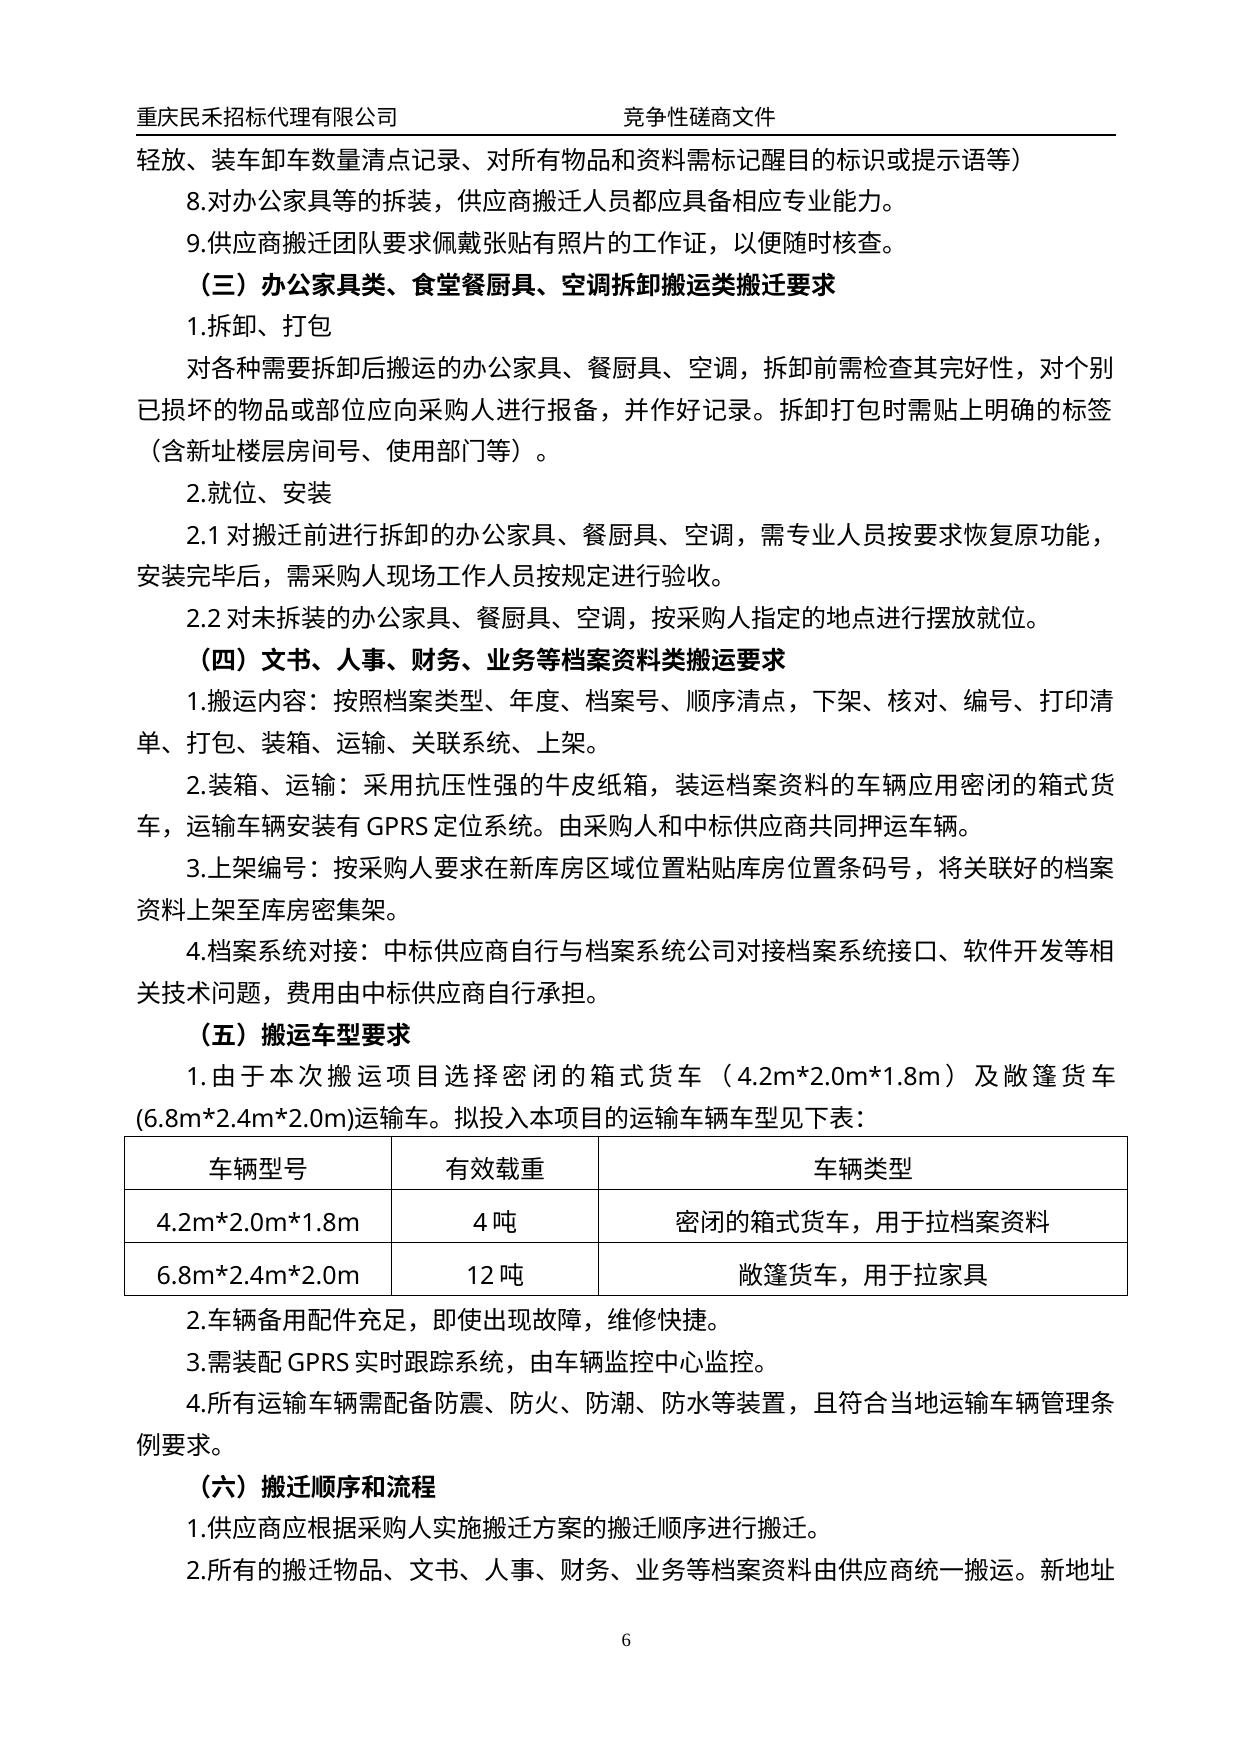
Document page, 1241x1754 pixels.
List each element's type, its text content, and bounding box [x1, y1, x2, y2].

table_cell 敞篷货车，用于拉家具 [599, 1243, 1127, 1295]
table_header 有效载重 [392, 1137, 598, 1189]
text 2.车辆备用配件充足，即使出现故障，维修快捷。 [136, 1296, 1116, 1338]
text 3.需装配GPRS实时跟踪系统，由车辆监控中心监控。 [136, 1338, 1116, 1379]
text 8.对办公家具等的拆装，供应商搬迁人员都应具备相应专业能力。 [136, 177, 1116, 219]
table_header 车辆类型 [599, 1137, 1127, 1189]
table_cell 4吨 [392, 1190, 598, 1242]
list 4.档案系统对接：中标供应商自行与档案系统公司对接档案系统接口、软件开发等相关技术问题，费用由中标供应商自行承担。 [136, 927, 1116, 1011]
list 2.装箱、运输：采用抗压性强的牛皮纸箱，装运档案资料的车辆应用密闭的箱式货车，运输车辆安装有GPRS定位系统。由采购人和中标供应商共同押运车辆。 [136, 761, 1116, 844]
text （四）文书、人事、财务、业务等档案资料类搬运要求 [136, 636, 1116, 677]
list 3.上架编号：按采购人要求在新库房区域位置粘贴库房位置条码号，将关联好的档案资料上架至库房密集架。 [136, 844, 1116, 927]
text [136, 136, 1116, 177]
text （六）搬迁顺序和流程 [136, 1463, 1116, 1504]
text （五）搬运车型要求 [136, 1011, 1116, 1052]
text 1.由于本次搬运项目选择密闭的箱式货车（4.2m*2.0m*1.8m）及敞篷货车(6.8m*2.4m*2.0m)运输车。拟投入本项目的运输车辆车型见下表： [136, 1052, 1116, 1136]
table_cell 12吨 [392, 1243, 598, 1295]
text 4.所有运输车辆需配备防震、防火、防潮、防水等装置，且符合当地运输车辆管理条例要求。 [136, 1379, 1116, 1463]
text 1.拆卸、打包 [136, 302, 1116, 344]
text 9.供应商搬迁团队要求佩戴张贴有照片的工作证，以便随时核查。 [136, 219, 1116, 261]
text （三）办公家具类、食堂餐厨具、空调拆卸搬运类搬迁要求 [136, 261, 1116, 302]
text 对各种需要拆卸后搬运的办公家具、餐厨具、空调，拆卸前需检查其完好性，对个别已损坏的物品或部位应向采购人进行报备，并作好记录。拆卸打包时需贴上明确的标签（含新址楼层房间号、使用部门等）。 [136, 344, 1116, 469]
text 2.2对未拆装的办公家具、餐厨具、空调，按采购人指定的地点进行摆放就位。 [136, 594, 1116, 636]
table_header 车辆型号 [125, 1137, 391, 1189]
text 2.1对搬迁前进行拆卸的办公家具、餐厨具、空调，需专业人员按要求恢复原功能，安装完毕后，需采购人现场工作人员按规定进行验收。 [136, 511, 1116, 594]
text 2.就位、安装 [136, 469, 1116, 511]
text 1.供应商应根据采购人实施搬迁方案的搬迁顺序进行搬迁。 [136, 1504, 1116, 1546]
table_cell 4.2m*2.0m*1.8m [125, 1190, 391, 1242]
table_cell 密闭的箱式货车，用于拉档案资料 [599, 1190, 1127, 1242]
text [136, 1546, 1116, 1588]
list 1.搬运内容：按照档案类型、年度、档案号、顺序清点，下架、核对、编号、打印清单、打包、装箱、运输、关联系统、上架。 [136, 677, 1116, 761]
table_cell 6.8m*2.4m*2.0m [125, 1243, 391, 1295]
